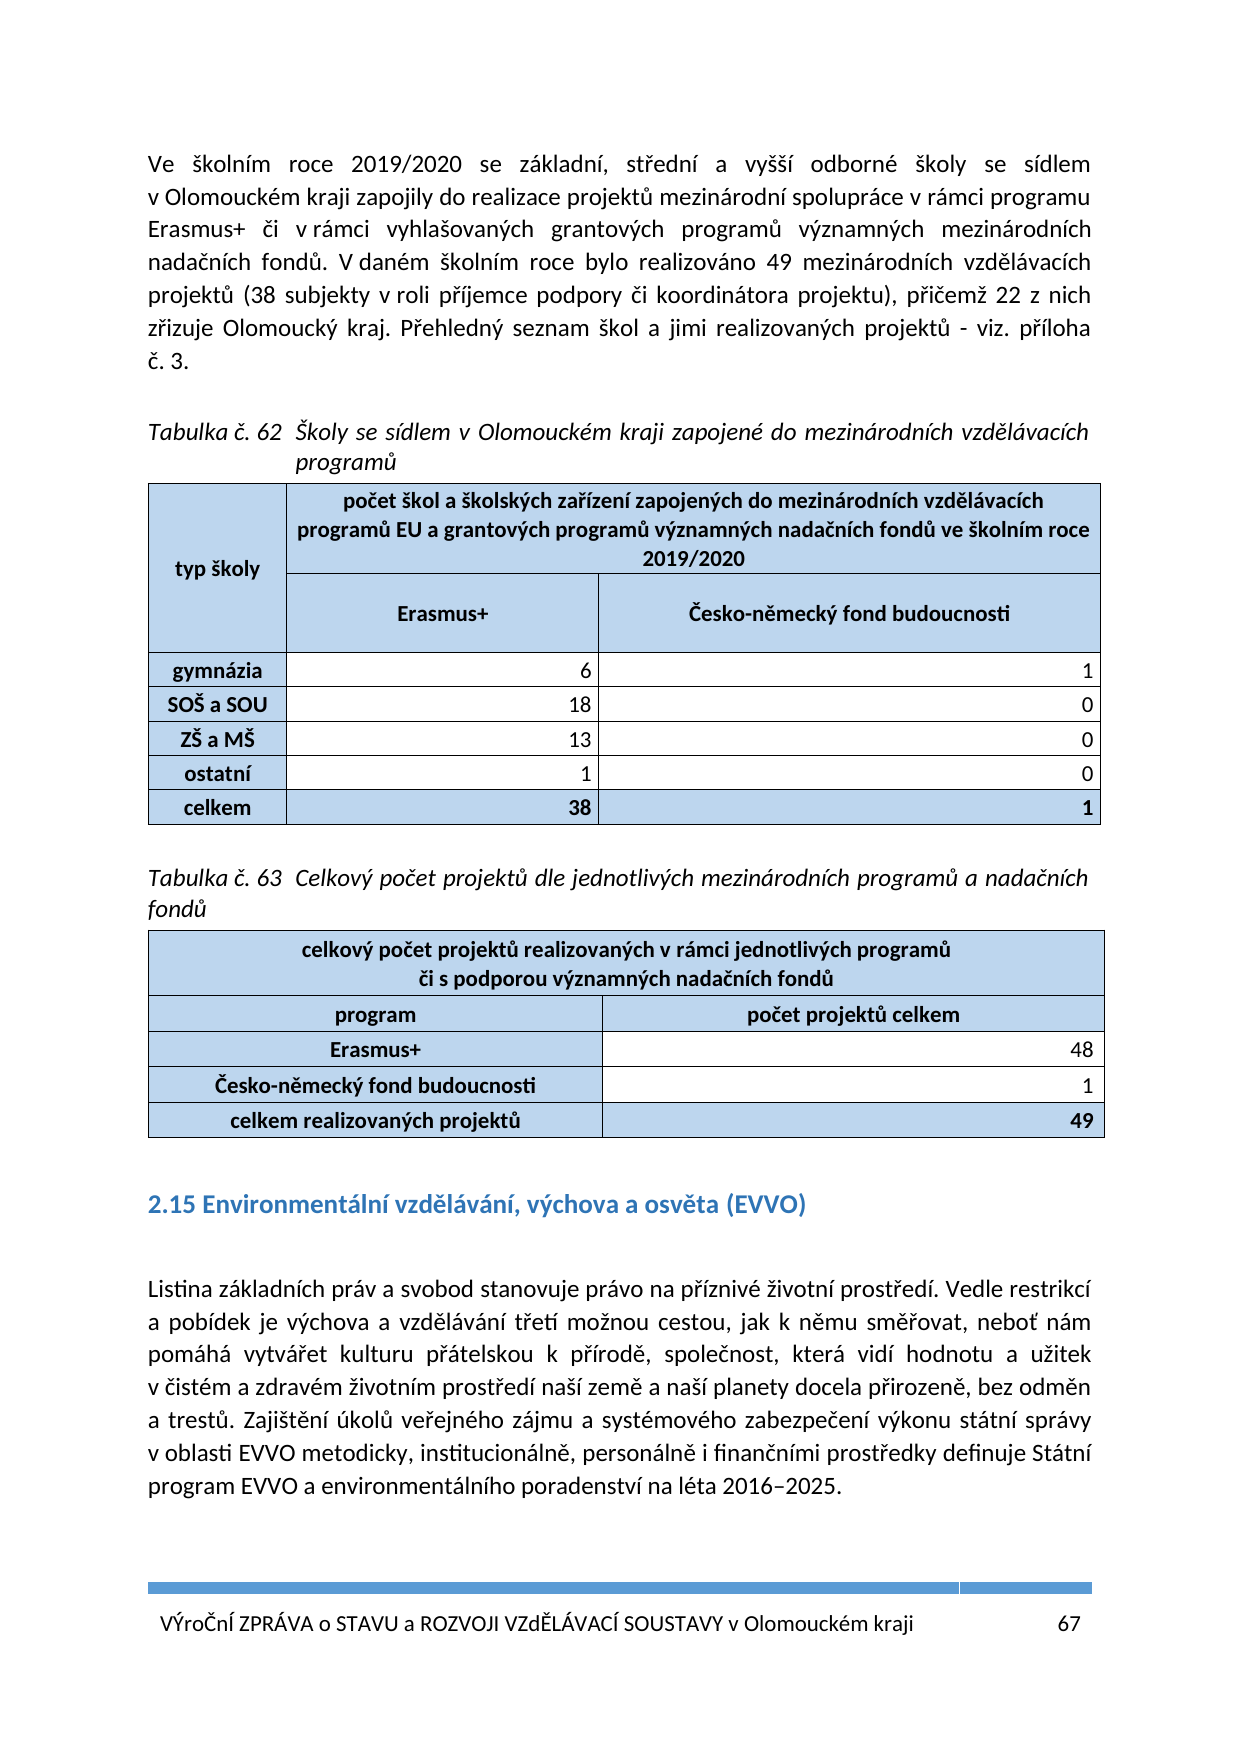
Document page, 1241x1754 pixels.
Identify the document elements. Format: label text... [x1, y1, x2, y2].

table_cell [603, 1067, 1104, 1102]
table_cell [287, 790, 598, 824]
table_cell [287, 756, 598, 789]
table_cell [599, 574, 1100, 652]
text Listina základních práv a svobod stanovuje právo na příznivé životní prostředí. Vedle restrikcí a pobídek je výchova a vzdělávání třetí možnou cestou, jak k němu směřovat, neboť nám pomáhá vytvářet kulturu přátelskou k přírodě, společnost, která vidí hodnotu a užitek v čistém a zdravém životním prostředí naší země a naší planety docela přirozeně, bez odměn a trestů. Zajištění úkolů veřejného zájmu a systémového zabezpečení výkonu státní správy v oblasti EVVO metodicky, institucionálně, personálně i finančními prostředky definuje Státní program EVVO a environmentálního poradenství na léta 2016–2025. [148, 1273, 1092, 1501]
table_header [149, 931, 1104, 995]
text Tabulka č. 63 Celkový počet projektů dle jednotlivých mezinárodních programů a nadačních fondů [148, 862, 1092, 923]
subtitle 2.15 Environmentální vzdělávání, výchova a osvěta (EVVO) [148, 1188, 1092, 1221]
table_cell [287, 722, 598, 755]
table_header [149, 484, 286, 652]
text Tabulka č. 62 Školy se sídlem v Olomouckém kraji zapojené do mezinárodních vzdělávacích programů [148, 416, 1092, 477]
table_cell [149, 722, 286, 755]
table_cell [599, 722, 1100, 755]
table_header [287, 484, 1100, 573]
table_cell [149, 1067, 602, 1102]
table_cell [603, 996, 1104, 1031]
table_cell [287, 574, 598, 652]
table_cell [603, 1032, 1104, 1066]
text Ve školním roce 2019/2020 se základní, střední a vyšší odborné školy se sídlem v Olomouckém kraji zapojily do realizace projektů mezinárodní spolupráce v rámci programu Erasmus+ či v rámci vyhlašovaných grantových programů významných mezinárodních nadačních fondů. V daném školním roce bylo realizováno 49 mezinárodních vzdělávacích projektů (38 subjekty v roli příjemce podpory či koordinátora projektu), přičemž 22 z nich zřizuje Olomoucký kraj. Přehledný seznam škol a jimi realizovaných projektů - viz. příloha č. 3. [148, 148, 1092, 376]
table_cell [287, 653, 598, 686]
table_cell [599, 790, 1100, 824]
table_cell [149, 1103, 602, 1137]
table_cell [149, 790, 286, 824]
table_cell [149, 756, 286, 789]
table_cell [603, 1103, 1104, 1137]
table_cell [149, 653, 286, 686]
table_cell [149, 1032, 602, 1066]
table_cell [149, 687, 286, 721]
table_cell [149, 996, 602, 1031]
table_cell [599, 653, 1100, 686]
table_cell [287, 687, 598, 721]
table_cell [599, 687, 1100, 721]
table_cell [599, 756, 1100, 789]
